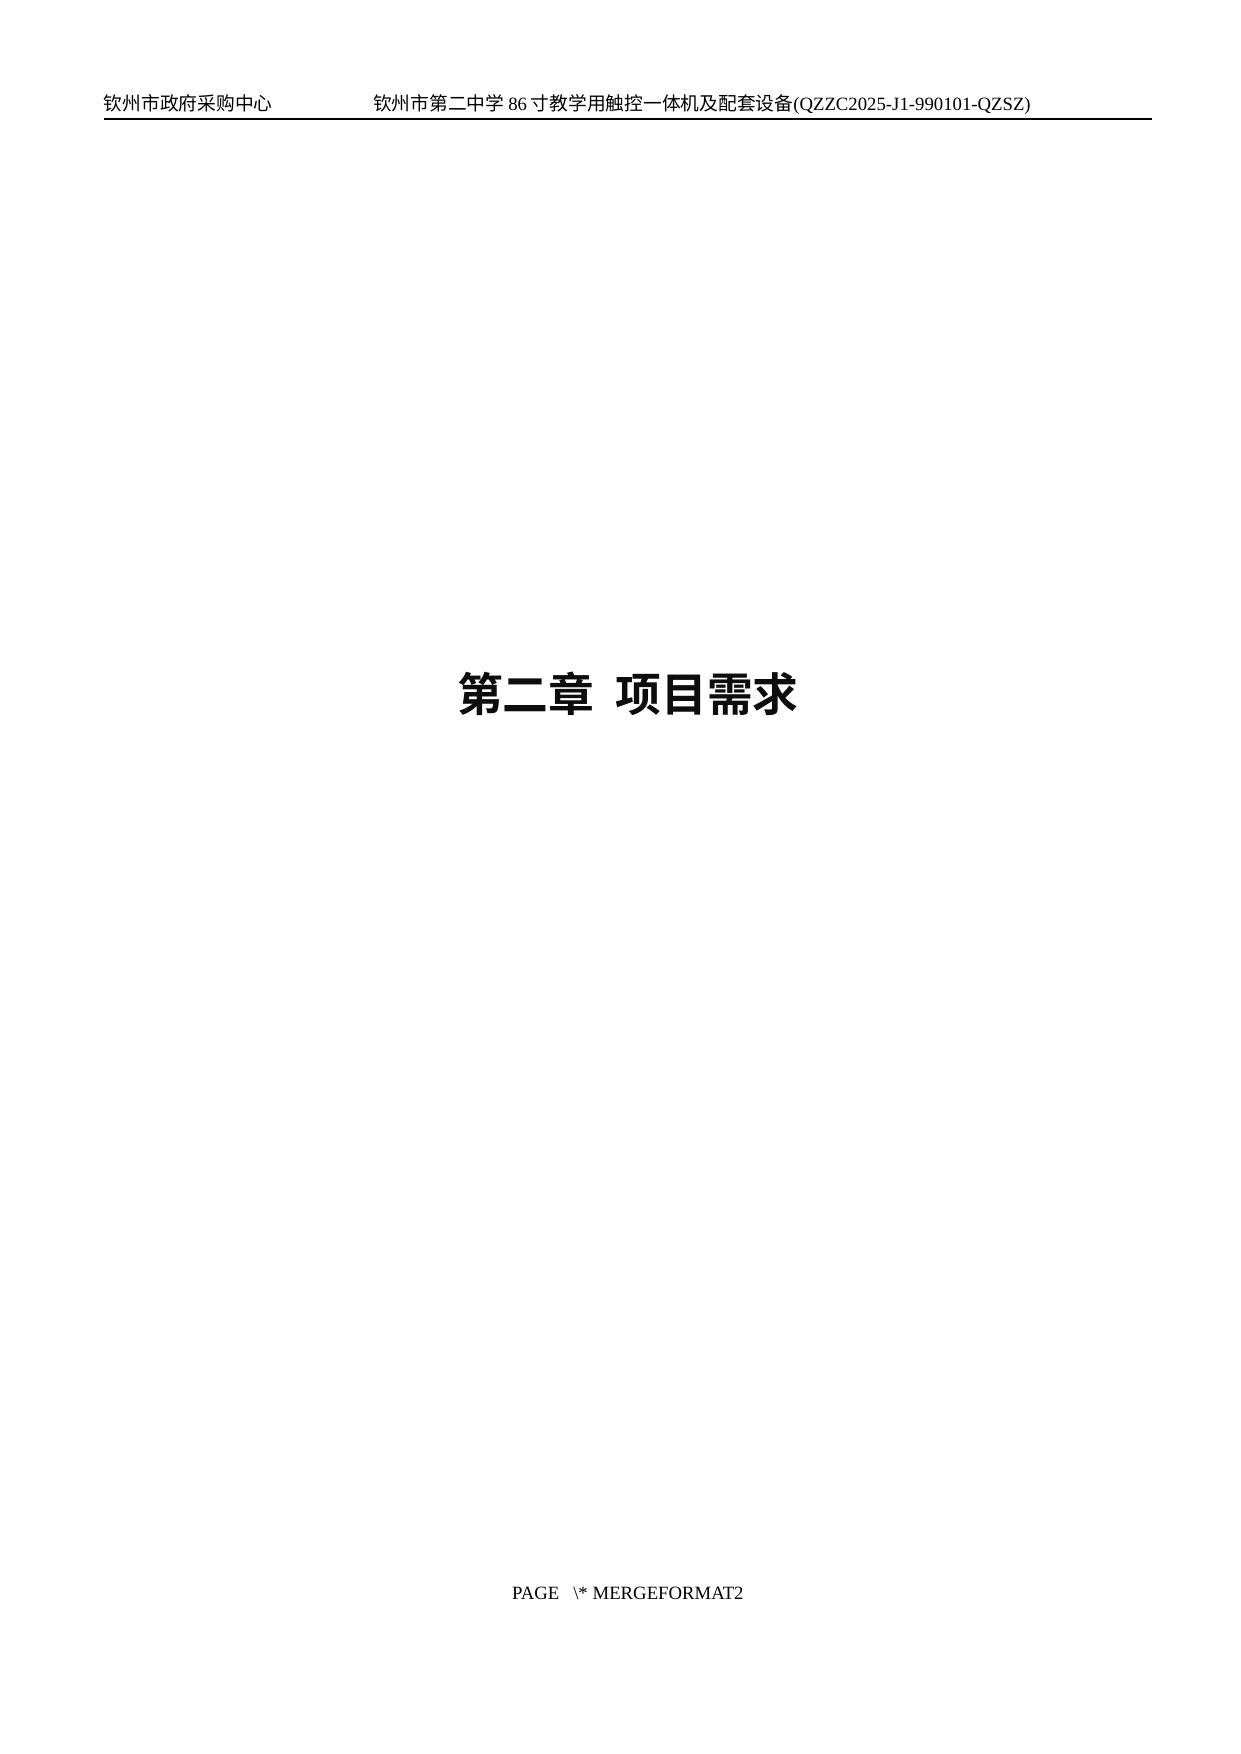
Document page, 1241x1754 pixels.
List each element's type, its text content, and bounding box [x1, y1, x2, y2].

subtitle 第二章 项目需求 [103, 642, 1152, 740]
